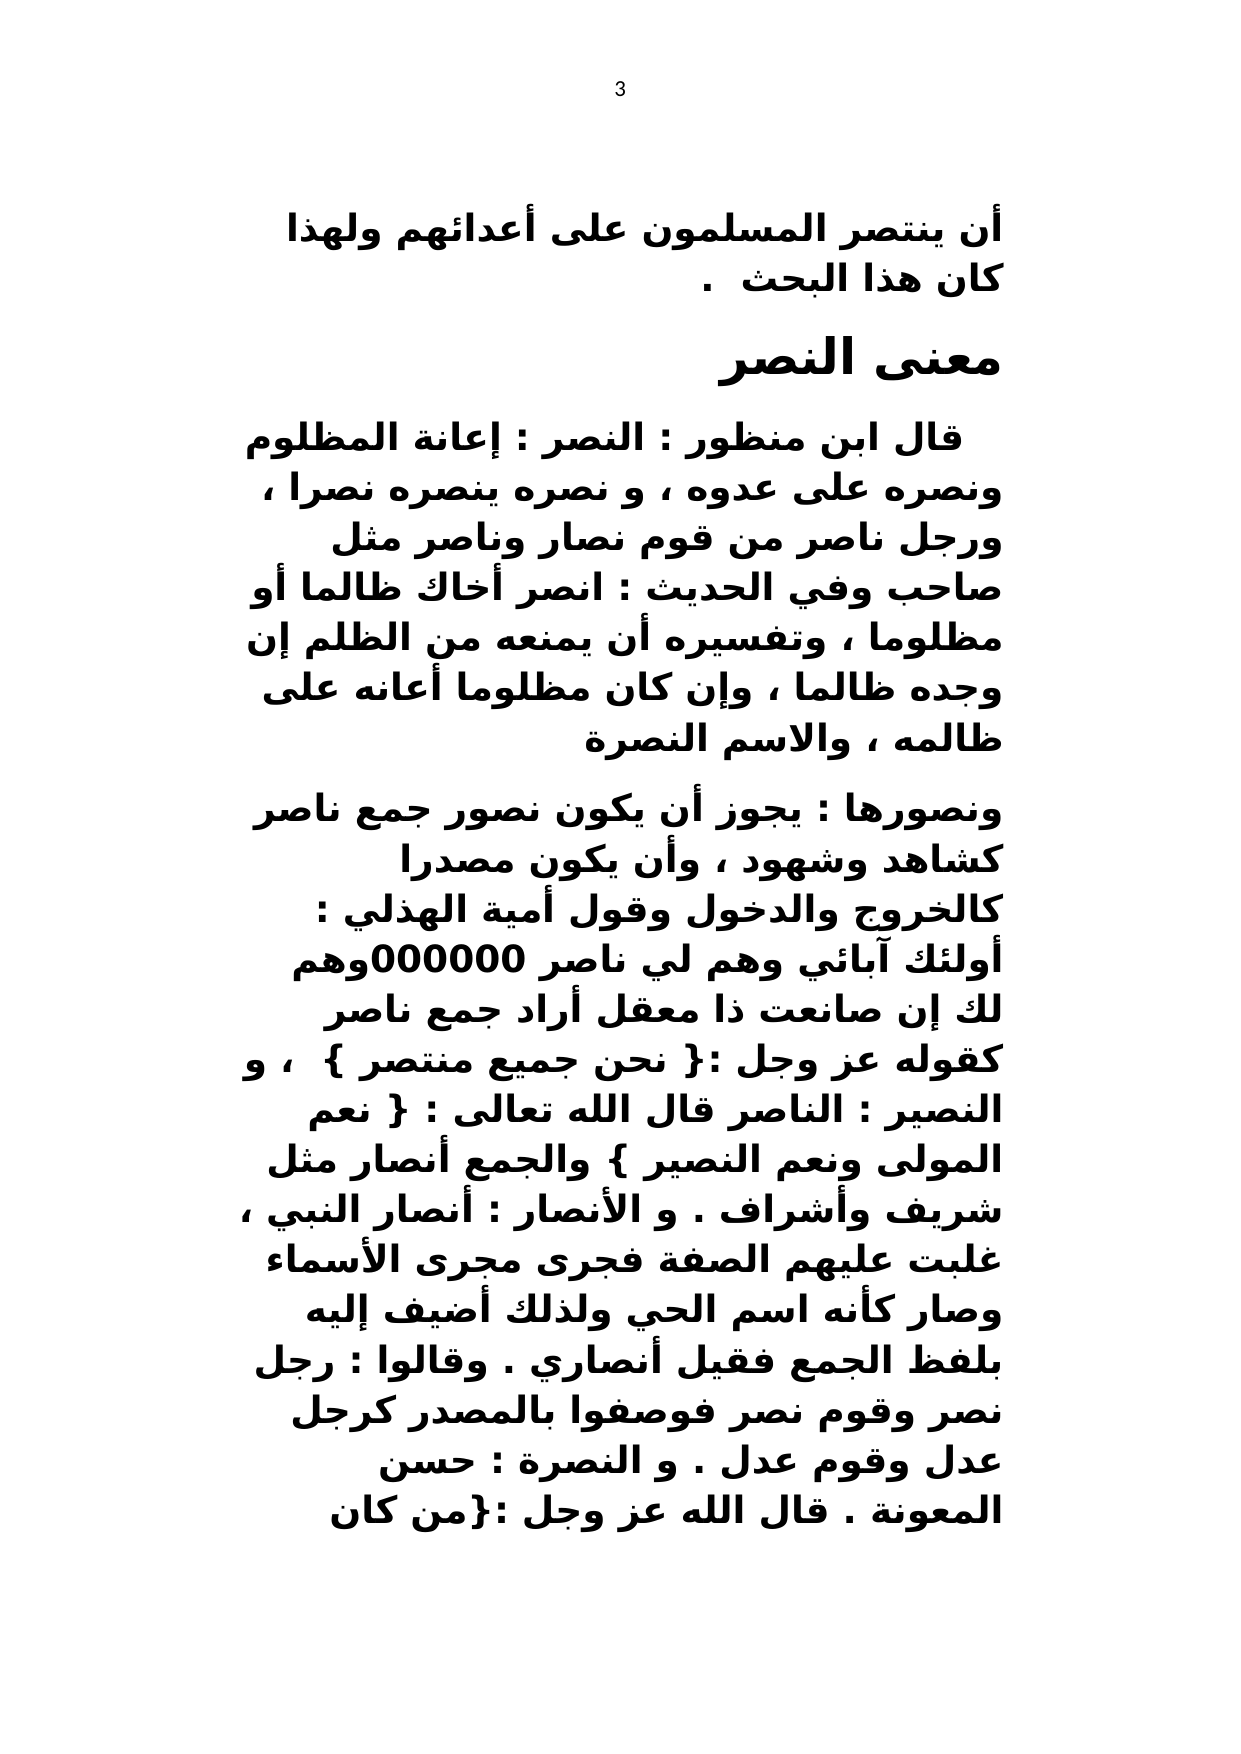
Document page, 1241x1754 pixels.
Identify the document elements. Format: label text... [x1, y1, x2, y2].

text معنى النصر [236, 328, 1004, 386]
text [236, 787, 1004, 1532]
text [236, 207, 1004, 301]
text قال ابن منظور : النصر : إعانة المظلوم ونصره على عدوه ، و نصره ينصره نصرا ، ورجل ناصر من قوم نصار وناصر مثل صاحب وفي الحديث : انصر أخاك ظالما أو مظلوما ، وتفسيره أن يمنعه من الظلم إن وجده ظالما ، وإن كان مظلوما أعانه على ظالمه ، والاسم النصرة [236, 416, 1004, 760]
